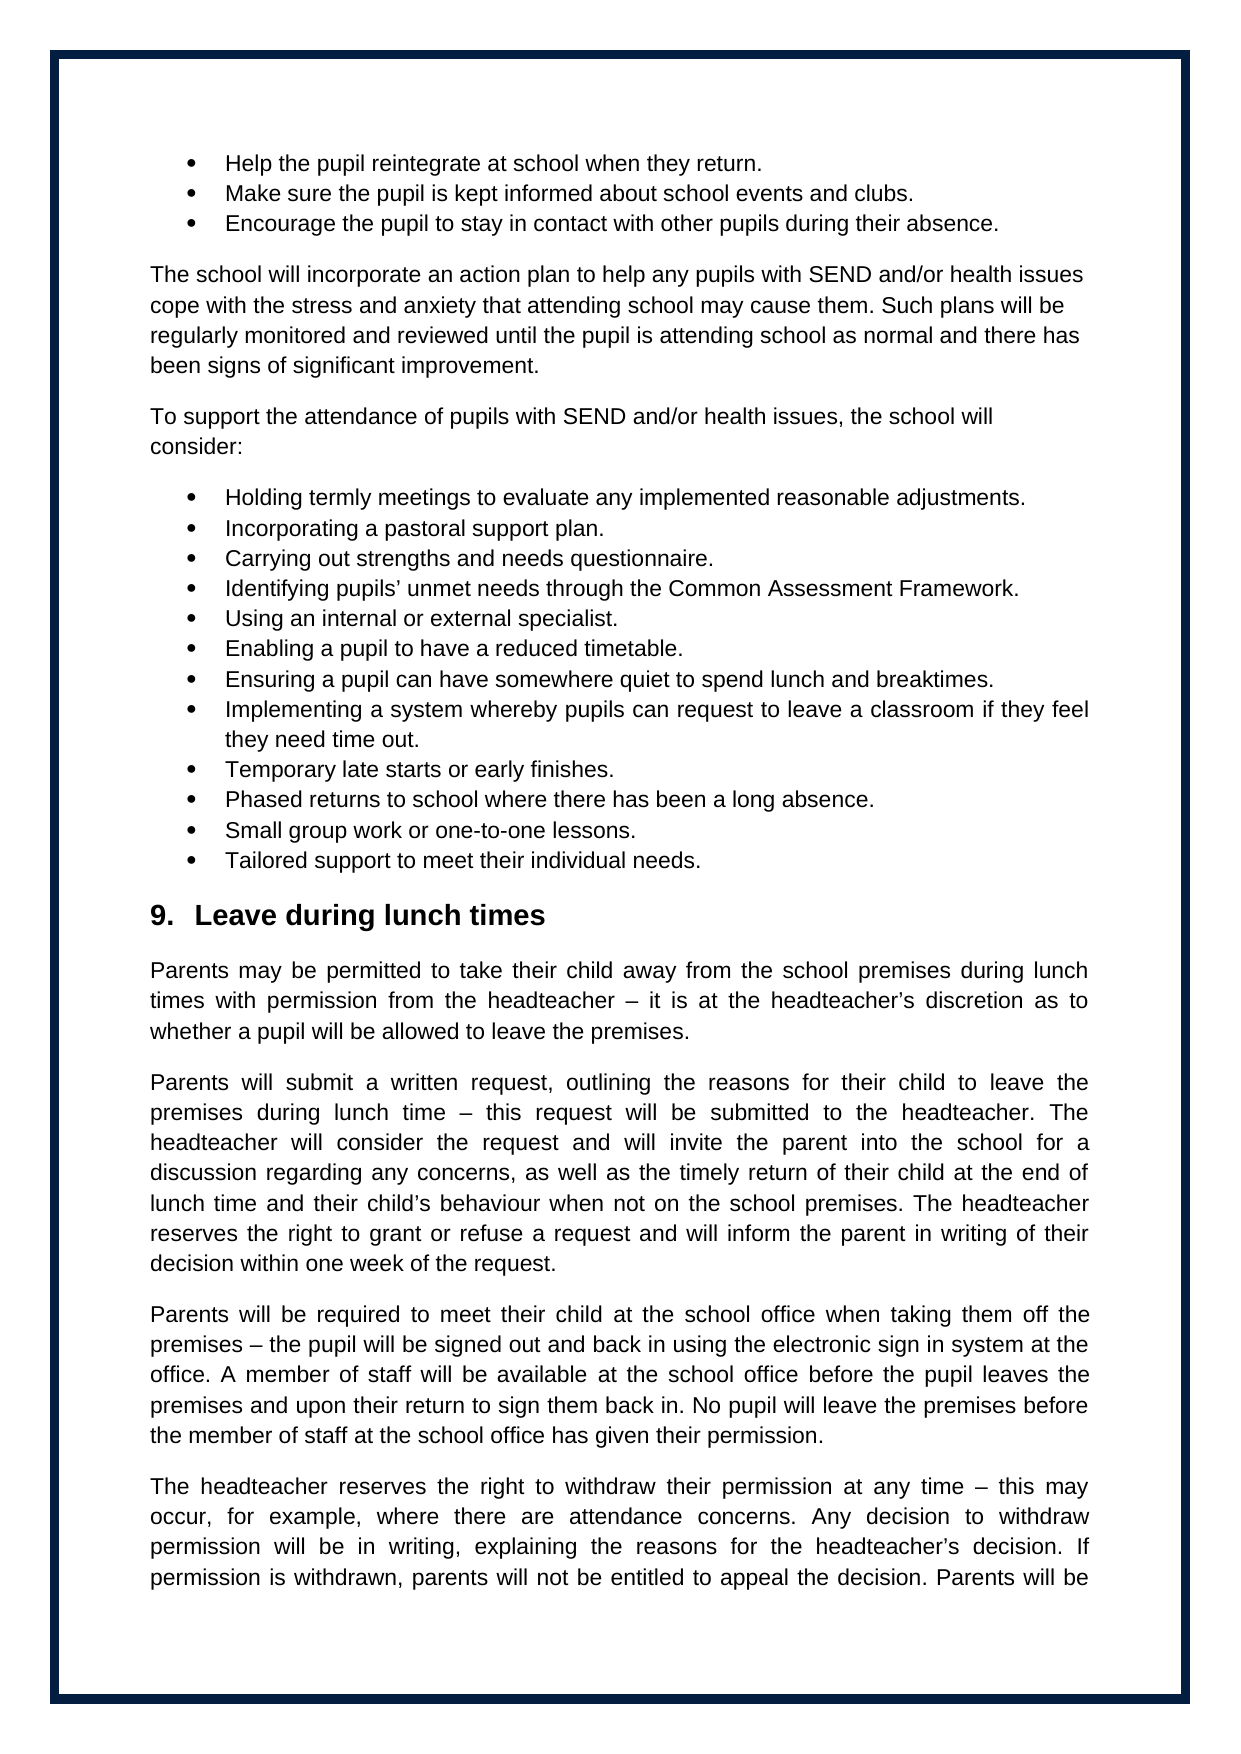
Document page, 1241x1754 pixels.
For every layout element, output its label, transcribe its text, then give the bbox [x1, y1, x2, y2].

list Incorporating a pastoral support plan. [187, 514, 1090, 541]
list Carrying out strengths and needs questionnaire. [187, 545, 1090, 571]
text Parents will submit a written request, outlining the reasons for their child to leave the premises during lunch time – this request will be submitted to the headteacher. The headteacher will consider the request and will invite the parent into the school for a discussion regarding any concerns, as well as the timely return of their child at the end of lunch time and their child’s behaviour when not on the school premises. The headteacher reserves the right to grant or refuse a request and will inform the parent in writing of their decision within one week of the request. [150, 1069, 1090, 1276]
list Enabling a pupil to have a reduced timetable. [187, 635, 1090, 662]
list Encourage the pupil to stay in contact with other pupils during their absence. [187, 210, 1090, 237]
list Help the pupil reintegrate at school when they return. [187, 150, 1090, 176]
list Temporary late starts or early finishes. [187, 756, 1090, 783]
list Tailored support to meet their individual needs. [187, 847, 1090, 873]
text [150, 1473, 1090, 1590]
text To support the attendance of pupils with SEND and/or health issues, the school will consider: [150, 403, 1090, 460]
list Using an internal or external specialist. [187, 605, 1090, 632]
list Holding termly meetings to evaluate any implemented reasonable adjustments. [187, 484, 1090, 511]
list Make sure the pupil is kept informed about school events and clubs. [187, 180, 1090, 207]
subtitle Leave during lunch times [150, 898, 1090, 931]
list Implementing a system whereby pupils can request to leave a classroom if they feel they need time out. [187, 696, 1090, 752]
list Ensuring a pupil can have somewhere quiet to spend lunch and breaktimes. [187, 666, 1090, 692]
text The school will incorporate an action plan to help any pupils with SEND and/or health issues cope with the stress and anxiety that attending school may cause them. Such plans will be regularly monitored and reviewed until the pupil is attending school as normal and there has been signs of significant improvement. [150, 261, 1090, 378]
list Phased returns to school where there has been a long absence. [187, 786, 1090, 813]
text Parents may be permitted to take their child away from the school premises during lunch times with permission from the headteacher – it is at the headteacher’s discretion as to whether a pupil will be allowed to leave the premises. [150, 957, 1090, 1044]
list Small group work or one-to-one lessons. [187, 817, 1090, 843]
list Identifying pupils’ unmet needs through the Common Assessment Framework. [187, 575, 1090, 601]
text Parents will be required to meet their child at the school office when taking them off the premises – the pupil will be signed out and back in using the electronic sign in system at the office. A member of staff will be available at the school office before the pupil leaves the premises and upon their return to sign them back in. No pupil will leave the premises before the member of staff at the school office has given their permission. [150, 1301, 1090, 1448]
